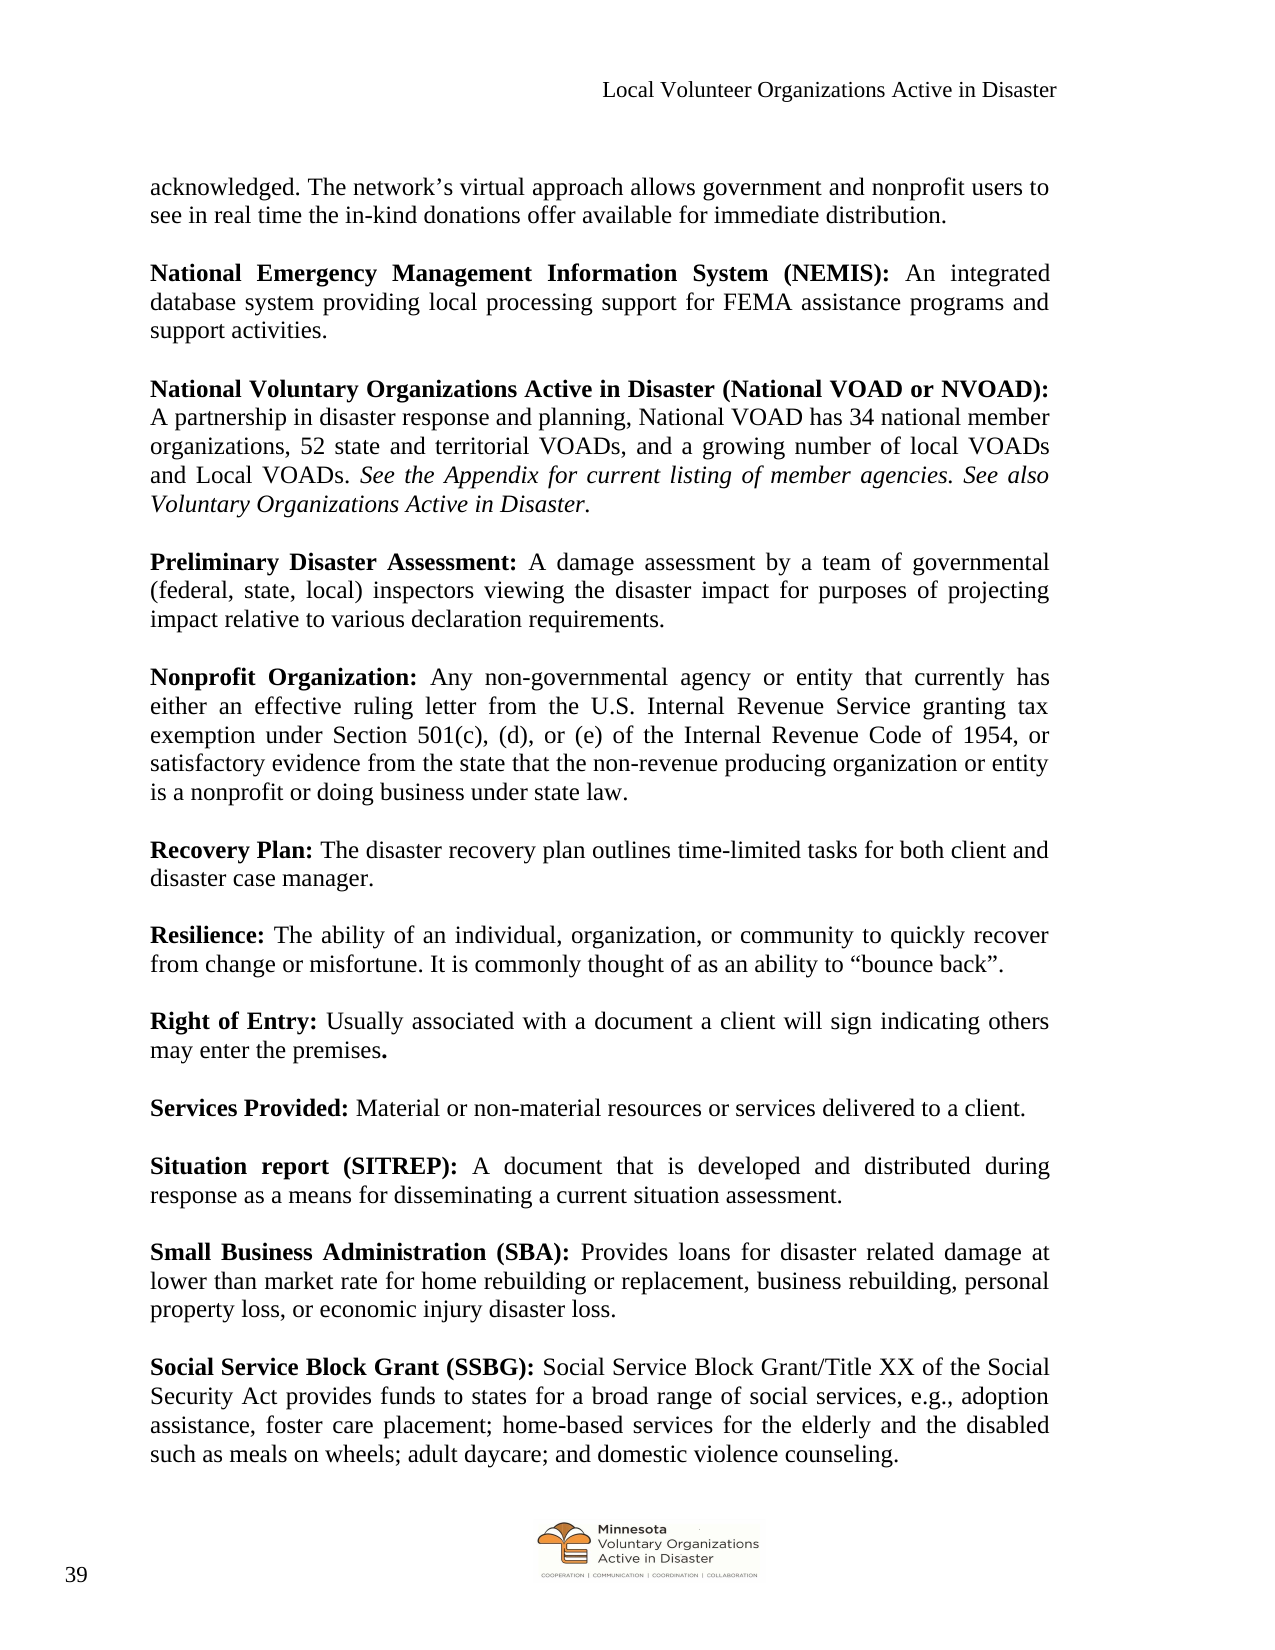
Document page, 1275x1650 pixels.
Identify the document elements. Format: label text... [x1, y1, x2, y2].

text Small Business Administration (SBA): Provides loans for disaster related damage at lower than market rate for home rebuilding or replacement, business rebuilding, personal property loss, or economic injury disaster loss. [150, 1237, 1050, 1323]
picture [533, 1519, 766, 1583]
text Situation report (SITREP): A document that is developed and distributed during response as a means for disseminating a current situation assessment. [150, 1151, 1050, 1208]
text National Emergency Management Information System (NEMIS): An integrated database system providing local processing support for FEMA assistance programs and support activities. [150, 258, 1050, 344]
text Resilience: The ability of an individual, organization, or community to quickly recover from change or misfortune. It is commonly thought of as an ability to “bounce back”. [150, 921, 1050, 978]
text Services Provided: Material or non-material resources or services delivered to a client. [150, 1093, 1267, 1122]
text Social Service Block Grant (SSBG): Social Service Block Grant/Title XX of the Social Security Act provides funds to states for a broad range of social services, e.g., adoption assistance, foster care placement; home-based services for the elderly and the disabled such as meals on wheels; adult daycare; and domestic violence counseling. [150, 1352, 1050, 1467]
text Preliminary Disaster Assessment: A damage assessment by a team of governmental (federal, state, local) inspectors viewing the disaster impact for purposes of projecting impact relative to various declaration requirements. [150, 547, 1050, 633]
text Nonprofit Organization: Any non-governmental agency or entity that currently has either an effective ruling letter from the U.S. Internal Revenue Service granting tax exemption under Section 501(c), (d), or (e) of the Internal Revenue Code of 1954, or satisfactory evidence from the state that the non-revenue producing organization or entity is a nonprofit or doing business under state law. [150, 662, 1050, 806]
text Right of Entry: Usually associated with a document a client will sign indicating others may enter the premises. [150, 1007, 1050, 1064]
text Recovery Plan: The disaster recovery plan outlines time-limited tasks for both client and disaster case manager. [150, 835, 1050, 892]
text acknowledged. The network’s virtual approach allows government and nonprofit users to see in real time the in-kind donations offer available for immediate distribution. [150, 172, 1050, 229]
text National Voluntary Organizations Active in Disaster (National VOAD or NVOAD): A partnership in disaster response and planning, National VOAD has 34 national member organizations, 52 state and territorial VOADs, and a growing number of local VOADs and Local VOADs. See the Appendix for current listing of member agencies. See also Voluntary Organizations Active in Disaster. [150, 374, 1050, 517]
